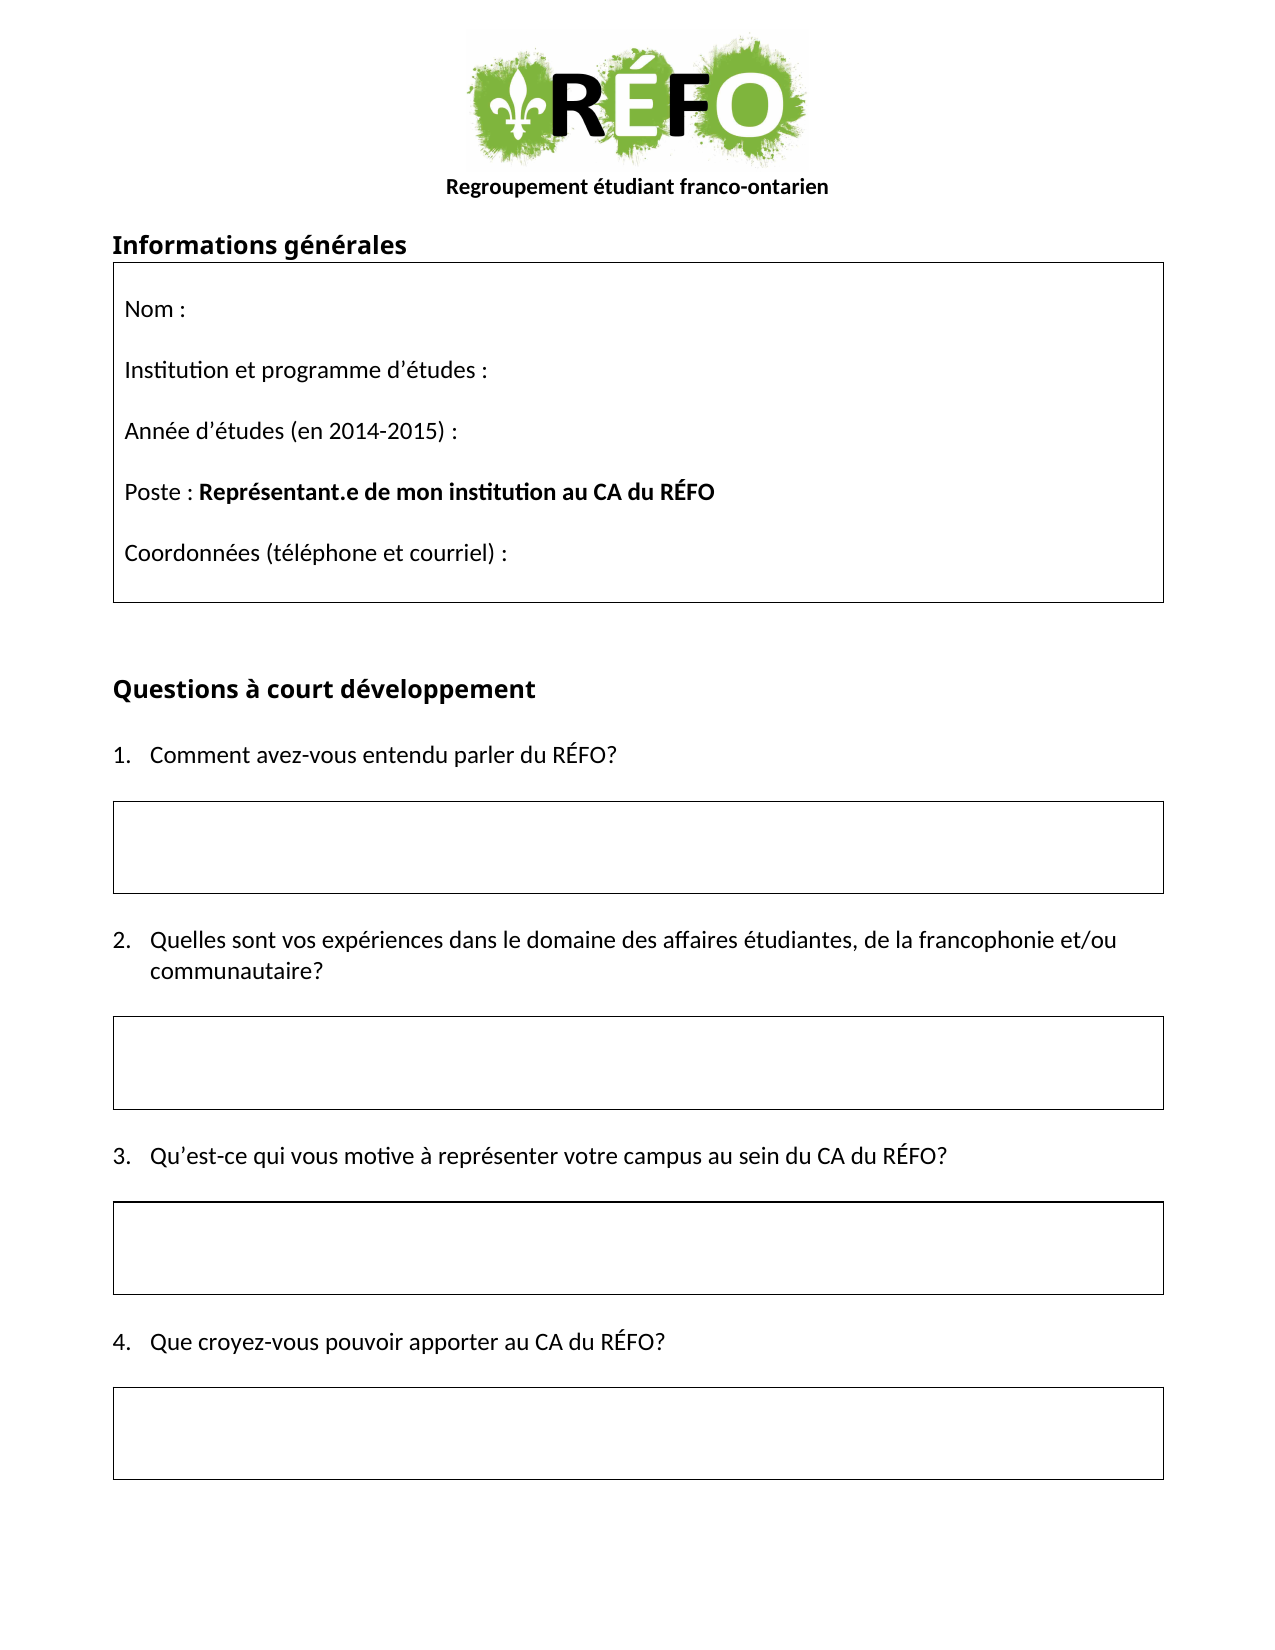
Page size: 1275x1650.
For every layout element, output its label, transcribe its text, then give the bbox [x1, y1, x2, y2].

list Comment avez-vous entendu parler du RÉFO? [112, 739, 1162, 770]
list Que croyez-vous pouvoir apporter au CA du RÉFO? [112, 1326, 1162, 1356]
text Questions à court développement [112, 671, 1162, 705]
list Quelles sont vos expériences dans le domaine des affaires étudiantes, de la francophonie et/ou communautaire? [112, 925, 1162, 986]
table_header [114, 1203, 1163, 1294]
table_header [114, 802, 1163, 893]
table_header Nom : Institution et programme d’études : Année d’études (en 2014-2015) : Poste : Représentant.e de mon institution au CA du RÉFO Coordonnées (téléphone et courriel) : [114, 263, 1163, 602]
picture [465, 29, 810, 172]
table_header [114, 1017, 1163, 1109]
text Informations générales [112, 228, 1162, 262]
table_header [114, 1388, 1163, 1479]
list Qu’est-ce qui vous motive à représenter votre campus au sein du CA du RÉFO? [112, 1140, 1162, 1171]
